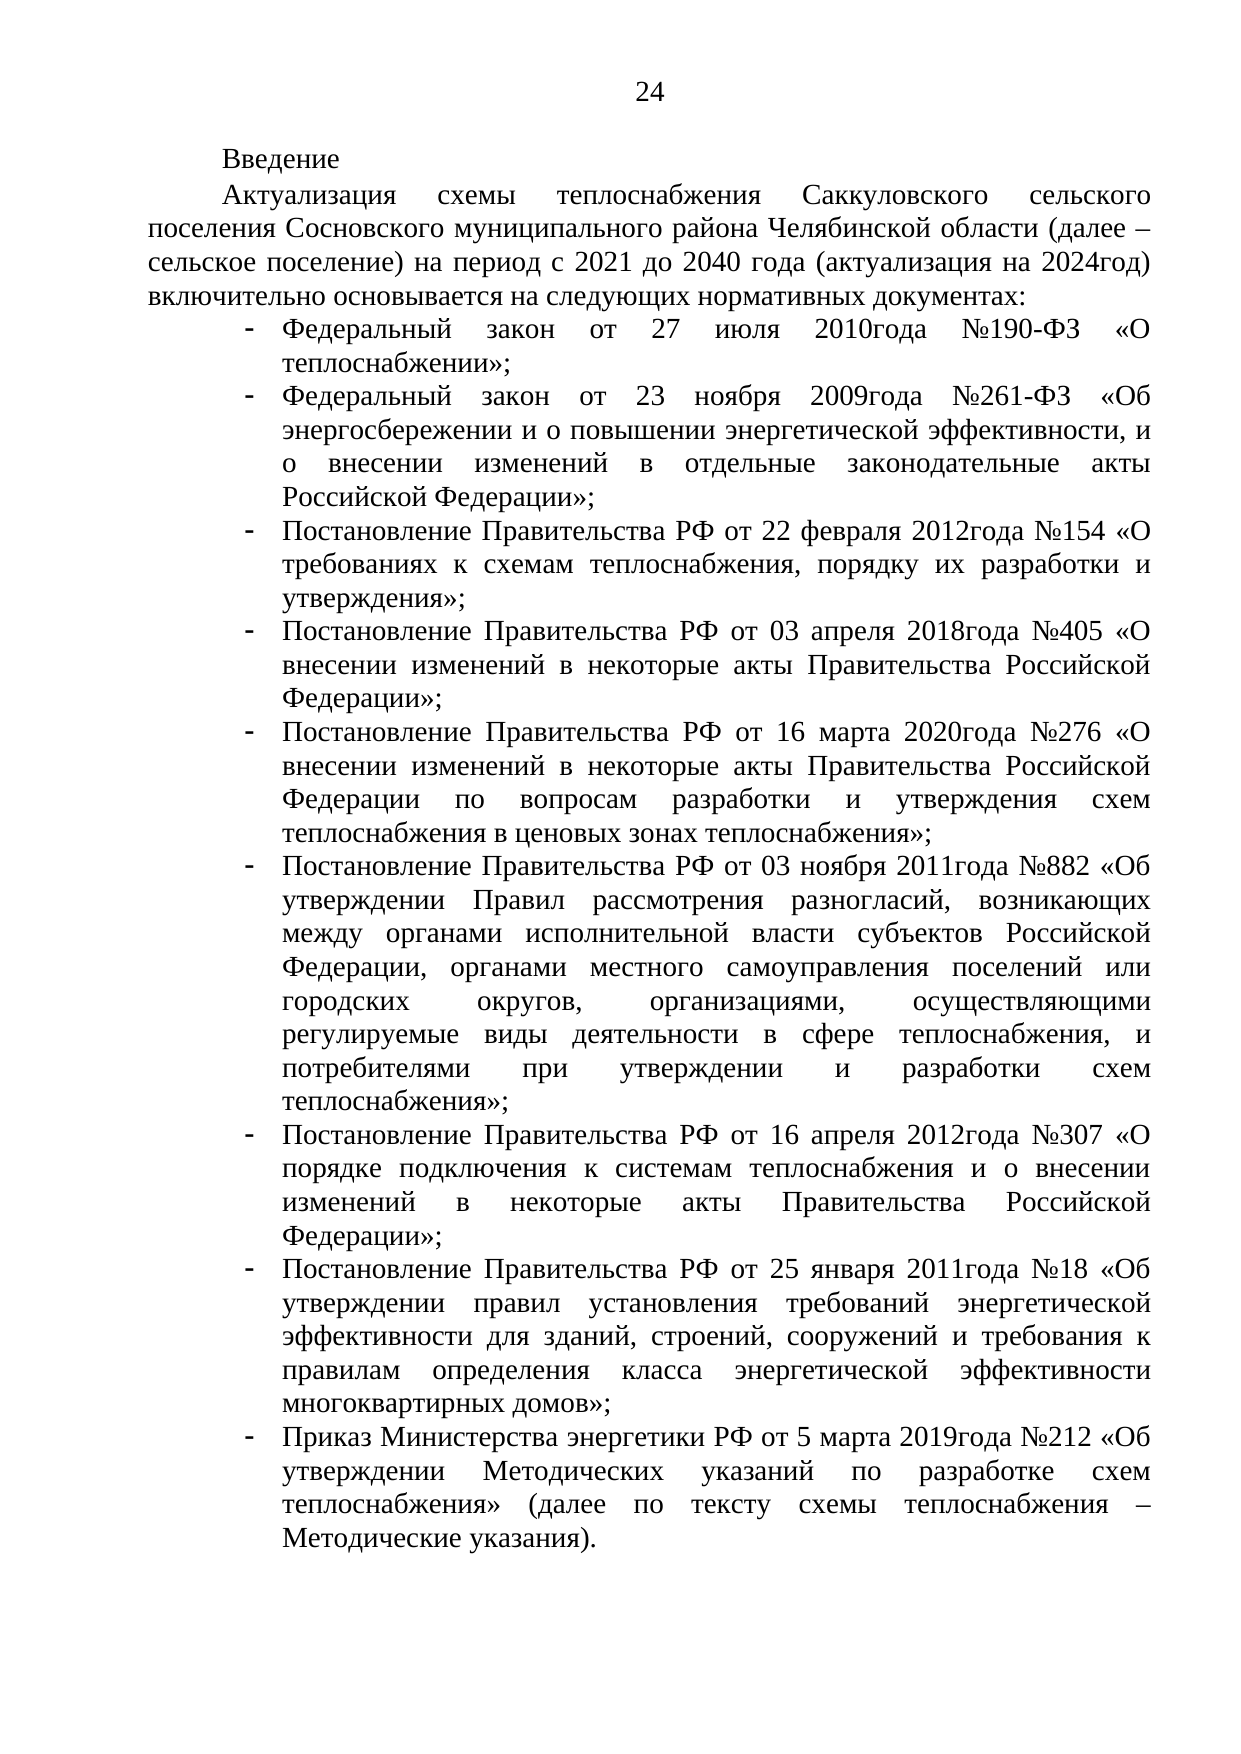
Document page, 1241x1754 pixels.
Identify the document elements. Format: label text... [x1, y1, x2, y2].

list Приказ Министерства энергетики РФ от 5 марта 2019года №212 «Об утверждении Методических указаний по разработке схем теплоснабжения» (далее по тексту схемы теплоснабжения – Методические указания). [244, 1419, 1152, 1553]
text Актуализация схемы теплоснабжения Саккуловского сельского поселения Сосновского муниципального района Челябинской области (далее – сельское поселение) на период с 2021 до 2040 года (актуализация на 2024год) включительно основывается на следующих нормативных документах: [148, 177, 1152, 311]
list Постановление Правительства РФ от 16 марта 2020года №276 «О внесении изменений в некоторые акты Правительства Российской Федерации по вопросам разработки и утверждения схем теплоснабжения в ценовых зонах теплоснабжения»; [244, 714, 1152, 848]
list Постановление Правительства РФ от 03 ноября 2011года №882 «Об утверждении Правил рассмотрения разногласий, возникающих между органами исполнительной власти субъектов Российской Федерации, органами местного самоуправления поселений или городских округов, организациями, осуществляющими регулируемые виды деятельности в сфере теплоснабжения, и потребителями при утверждении и разработки схем теплоснабжения»; [244, 848, 1152, 1117]
list Постановление Правительства РФ от 16 апреля 2012года №307 «О порядке подключения к системам теплоснабжения и о внесении изменений в некоторые акты Правительства Российской Федерации»; [244, 1117, 1152, 1251]
list Постановление Правительства РФ от 25 января 2011года №18 «Об утверждении правил установления требований энергетической эффективности для зданий, строений, сооружений и требования к правилам определения класса энергетической эффективности многоквартирных домов»; [244, 1251, 1152, 1419]
list Постановление Правительства РФ от 22 февраля 2012года №154 «О требованиях к схемам теплоснабжения, порядку их разработки и утверждения»; [244, 513, 1152, 613]
list Постановление Правительства РФ от 03 апреля 2018года №405 «О внесении изменений в некоторые акты Правительства Российской Федерации»; [244, 613, 1152, 714]
list Федеральный закон от 23 ноября 2009года №261-ФЗ «Об энергосбережении и о повышении энергетической эффективности, и о внесении изменений в отдельные законодательные акты Российской Федерации»; [244, 378, 1152, 513]
list Федеральный закон от 27 июля 2010года №190-ФЗ «О теплоснабжении»; [244, 311, 1152, 378]
text Введение [148, 141, 1152, 174]
